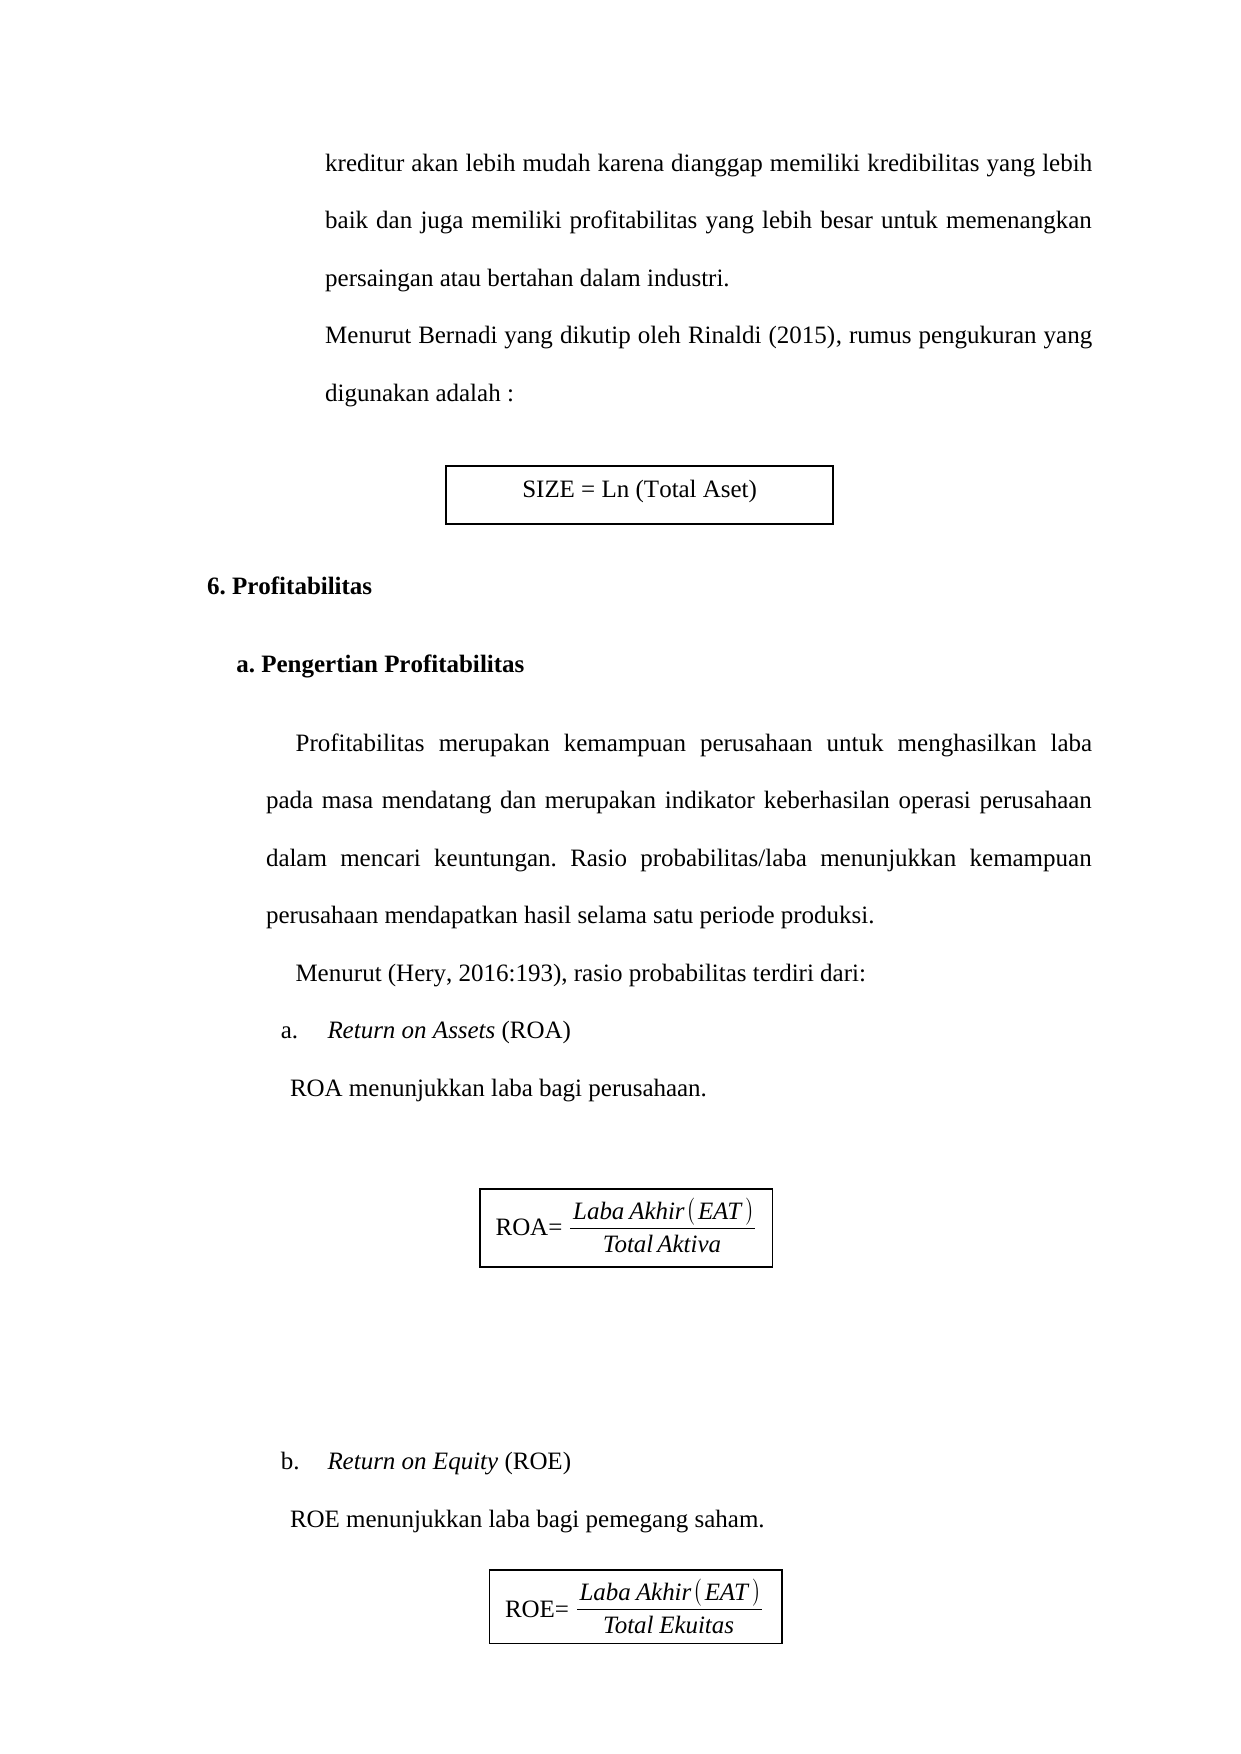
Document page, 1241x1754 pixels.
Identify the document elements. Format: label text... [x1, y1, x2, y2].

text Menurut Bernadi yang dikutip oleh Rinaldi (2015), rumus pengukuran yang digunakan adalah : [325, 320, 1092, 406]
text a. Pengertian Profitabilitas [177, 649, 1092, 678]
text Menurut (Hery, 2016:193), rasio probabilitas terdiri dari: [236, 958, 1092, 986]
text ROA menunjukkan laba bagi perusahaan. [215, 1073, 1092, 1101]
text Profitabilitas merupakan kemampuan perusahaan untuk menghasilkan laba pada masa mendatang dan merupakan indikator keberhasilan operasi perusahaan dalam mencari keuntungan. Rasio probabilitas/laba menunjukkan kemampuan perusahaan mendapatkan hasil selama satu periode produksi. [266, 728, 1092, 929]
text 6. Profitabilitas [177, 571, 1092, 600]
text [325, 148, 1092, 291]
text ROE menunjukkan laba bagi pemegang saham. [215, 1504, 1092, 1533]
list Return on Equity (ROE) [281, 1446, 1092, 1475]
list Return on Assets (ROA) [281, 1015, 1092, 1044]
